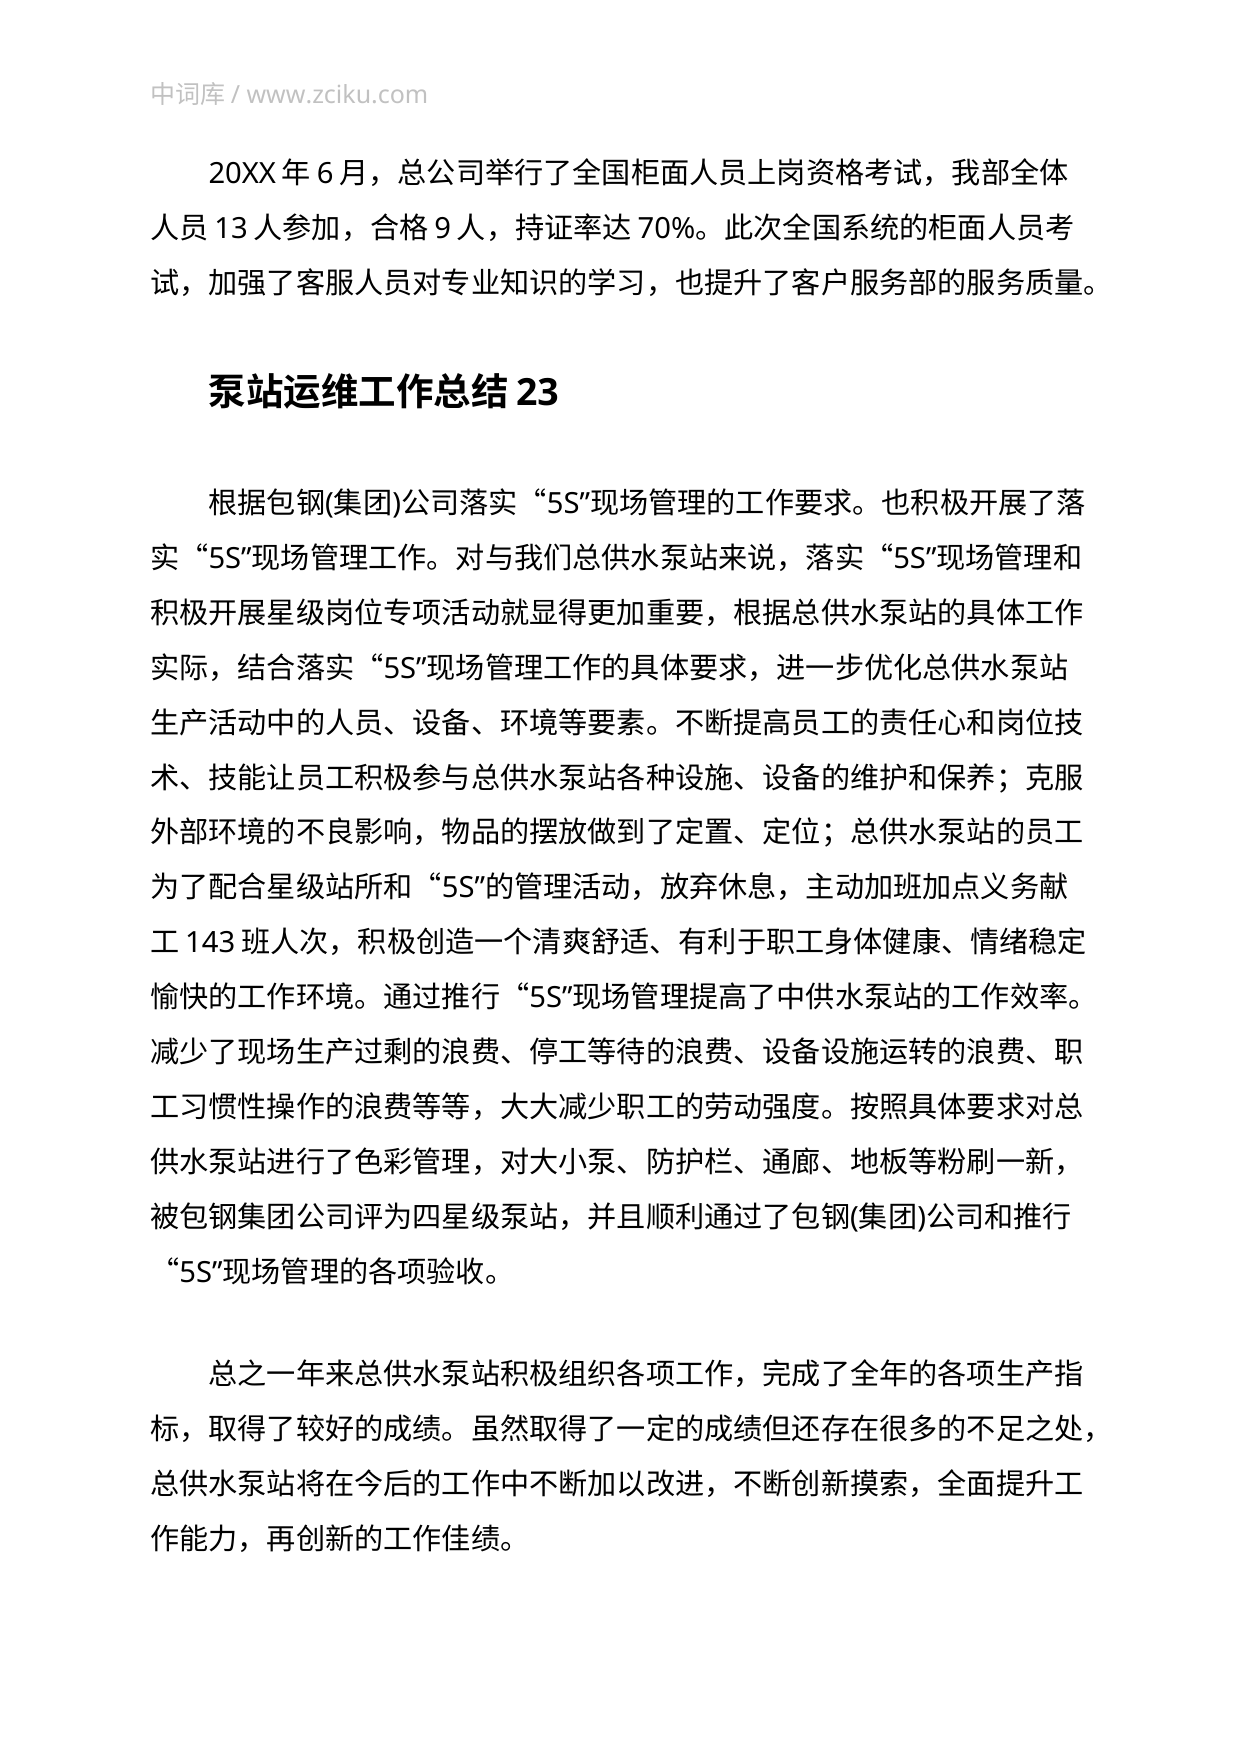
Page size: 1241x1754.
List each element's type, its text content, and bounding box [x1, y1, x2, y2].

text 20XX年6月，总公司举行了全国柜面人员上岗资格考试，我部全体人员13人参加，合格9人，持证率达70%。此次全国系统的柜面人员考试，加强了客服人员对专业知识的学习，也提升了客户服务部的服务质量。 [150, 150, 1090, 302]
text 总之一年来总供水泵站积极组织各项工作，完成了全年的各项生产指标，取得了较好的成绩。虽然取得了一定的成绩但还存在很多的不足之处，总供水泵站将在今后的工作中不断加以改进，不断创新摸索，全面提升工作能力，再创新的工作佳绩。 [150, 1351, 1090, 1558]
text 根据包钢(集团)公司落实“5S”现场管理的工作要求。也积极开展了落实“5S”现场管理工作。对与我们总供水泵站来说，落实“5S”现场管理和积极开展星级岗位专项活动就显得更加重要，根据总供水泵站的具体工作实际，结合落实“5S”现场管理工作的具体要求，进一步优化总供水泵站生产活动中的人员、设备、环境等要素。不断提高员工的责任心和岗位技术、技能让员工积极参与总供水泵站各种设施、设备的维护和保养；克服外部环境的不良影响，物品的摆放做到了定置、定位；总供水泵站的员工为了配合星级站所和“5S”的管理活动，放弃休息，主动加班加点义务献工143班人次，积极创造一个清爽舒适、有利于职工身体健康、情绪稳定愉快的工作环境。通过推行“5S”现场管理提高了中供水泵站的工作效率。减少了现场生产过剩的浪费、停工等待的浪费、设备设施运转的浪费、职工习惯性操作的浪费等等，大大减少职工的劳动强度。按照具体要求对总供水泵站进行了色彩管理，对大小泵、防护栏、通廊、地板等粉刷一新，被包钢集团公司评为四星级泵站，并且顺利通过了包钢(集团)公司和推行“5S”现场管理的各项验收。 [150, 479, 1090, 1291]
text 泵站运维工作总结23 [150, 362, 1090, 416]
